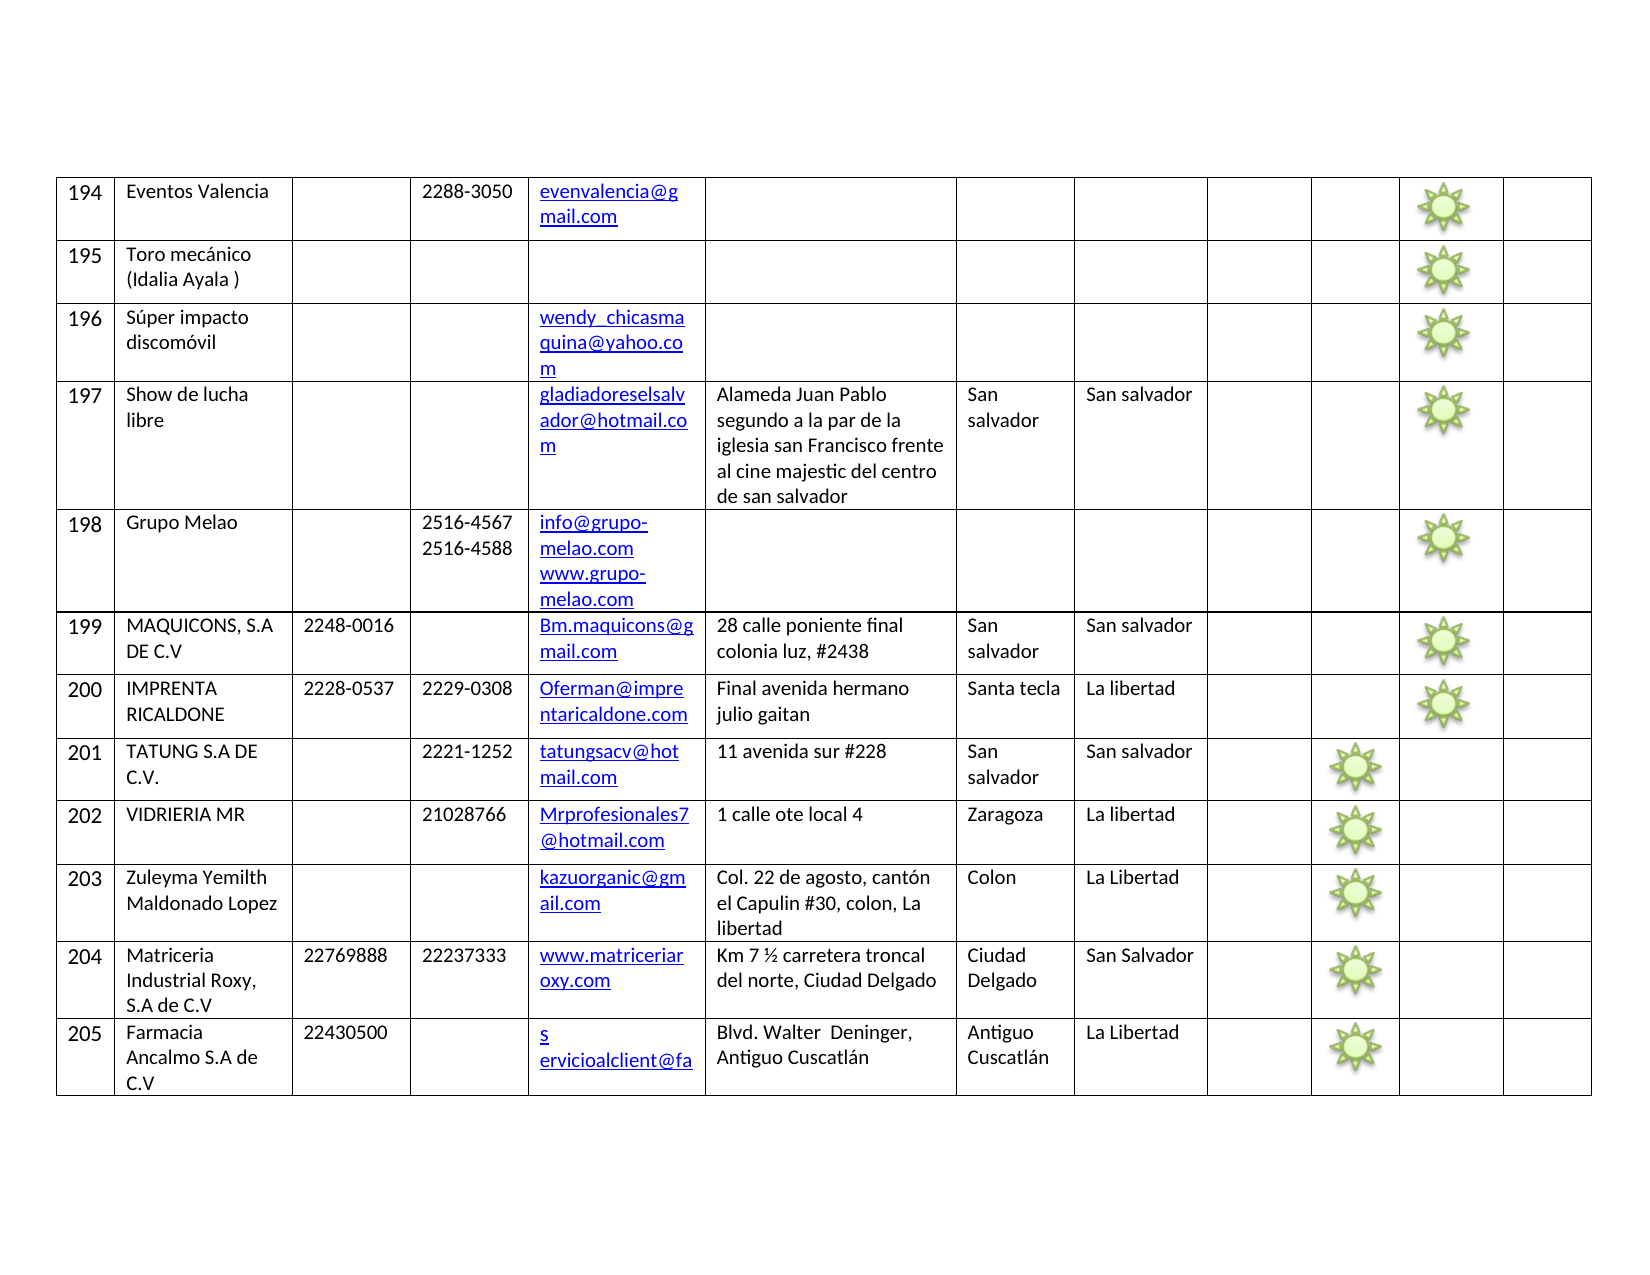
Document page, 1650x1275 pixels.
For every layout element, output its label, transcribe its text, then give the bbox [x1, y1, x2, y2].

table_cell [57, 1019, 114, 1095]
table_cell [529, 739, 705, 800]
table_cell [1400, 178, 1411, 240]
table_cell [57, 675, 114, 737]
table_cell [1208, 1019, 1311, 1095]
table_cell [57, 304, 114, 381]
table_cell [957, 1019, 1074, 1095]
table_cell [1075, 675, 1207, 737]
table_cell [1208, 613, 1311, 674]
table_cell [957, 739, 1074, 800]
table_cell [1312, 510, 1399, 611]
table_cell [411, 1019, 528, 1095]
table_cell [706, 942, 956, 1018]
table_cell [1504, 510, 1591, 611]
table_cell [1208, 178, 1311, 240]
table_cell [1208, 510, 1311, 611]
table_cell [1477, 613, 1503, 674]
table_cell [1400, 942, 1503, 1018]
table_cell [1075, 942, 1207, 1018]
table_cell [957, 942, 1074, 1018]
picture [1411, 612, 1477, 738]
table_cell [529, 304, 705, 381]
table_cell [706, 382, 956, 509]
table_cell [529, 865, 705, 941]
picture [1411, 178, 1477, 367]
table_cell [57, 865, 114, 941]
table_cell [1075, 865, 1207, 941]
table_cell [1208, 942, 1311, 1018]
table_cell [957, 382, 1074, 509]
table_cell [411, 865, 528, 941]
picture [1322, 738, 1389, 927]
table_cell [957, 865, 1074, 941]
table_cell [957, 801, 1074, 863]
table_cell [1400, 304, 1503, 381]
table_cell 2288-3050 [411, 178, 528, 240]
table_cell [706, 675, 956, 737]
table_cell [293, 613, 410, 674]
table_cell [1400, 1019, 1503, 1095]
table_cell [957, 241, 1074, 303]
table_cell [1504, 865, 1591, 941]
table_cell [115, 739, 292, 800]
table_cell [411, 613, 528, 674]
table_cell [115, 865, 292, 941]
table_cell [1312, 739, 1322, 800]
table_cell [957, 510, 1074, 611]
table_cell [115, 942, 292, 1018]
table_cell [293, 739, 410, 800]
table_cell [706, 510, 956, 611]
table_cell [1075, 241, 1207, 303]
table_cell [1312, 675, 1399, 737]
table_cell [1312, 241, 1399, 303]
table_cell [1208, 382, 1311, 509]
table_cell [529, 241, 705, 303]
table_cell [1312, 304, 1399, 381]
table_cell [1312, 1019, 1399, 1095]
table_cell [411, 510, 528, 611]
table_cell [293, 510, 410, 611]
table_cell [1312, 178, 1399, 240]
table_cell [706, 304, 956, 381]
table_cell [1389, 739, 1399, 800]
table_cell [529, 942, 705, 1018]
table_cell [1477, 178, 1503, 240]
picture [1411, 381, 1477, 444]
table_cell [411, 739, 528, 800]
picture [1322, 941, 1389, 1004]
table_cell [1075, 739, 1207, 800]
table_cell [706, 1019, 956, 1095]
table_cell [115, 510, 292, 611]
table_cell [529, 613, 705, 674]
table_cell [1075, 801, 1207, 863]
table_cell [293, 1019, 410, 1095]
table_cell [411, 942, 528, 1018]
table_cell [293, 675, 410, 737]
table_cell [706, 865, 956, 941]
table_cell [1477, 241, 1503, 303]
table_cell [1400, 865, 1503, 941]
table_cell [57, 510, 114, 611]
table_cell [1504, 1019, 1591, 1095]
table_cell Toro mecánico (Idalia Ayala ) [115, 241, 292, 303]
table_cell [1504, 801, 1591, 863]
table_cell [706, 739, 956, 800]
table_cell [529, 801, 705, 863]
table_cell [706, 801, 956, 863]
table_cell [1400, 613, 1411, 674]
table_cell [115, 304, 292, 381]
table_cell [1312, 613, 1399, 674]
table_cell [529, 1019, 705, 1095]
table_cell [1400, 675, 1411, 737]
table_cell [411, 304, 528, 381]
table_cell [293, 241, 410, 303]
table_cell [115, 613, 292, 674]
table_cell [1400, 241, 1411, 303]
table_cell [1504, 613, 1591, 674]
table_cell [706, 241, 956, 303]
table_cell 194 [57, 178, 114, 240]
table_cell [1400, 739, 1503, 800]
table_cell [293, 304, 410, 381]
picture [1322, 1019, 1389, 1081]
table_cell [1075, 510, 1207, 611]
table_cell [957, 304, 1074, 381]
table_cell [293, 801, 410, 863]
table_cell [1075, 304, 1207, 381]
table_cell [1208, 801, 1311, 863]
table_cell [293, 178, 410, 240]
picture [1411, 509, 1477, 572]
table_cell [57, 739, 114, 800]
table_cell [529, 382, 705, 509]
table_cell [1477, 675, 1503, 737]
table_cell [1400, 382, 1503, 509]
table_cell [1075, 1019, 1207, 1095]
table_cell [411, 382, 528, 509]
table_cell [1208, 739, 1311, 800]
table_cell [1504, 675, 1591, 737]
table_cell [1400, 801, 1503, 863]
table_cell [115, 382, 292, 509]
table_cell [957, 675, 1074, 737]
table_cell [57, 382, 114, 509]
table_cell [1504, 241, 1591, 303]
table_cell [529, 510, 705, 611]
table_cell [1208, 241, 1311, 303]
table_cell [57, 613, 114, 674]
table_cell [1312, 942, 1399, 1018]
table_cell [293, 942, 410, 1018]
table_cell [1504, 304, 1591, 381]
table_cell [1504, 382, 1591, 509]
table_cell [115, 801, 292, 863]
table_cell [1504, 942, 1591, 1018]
table_cell [1075, 178, 1207, 240]
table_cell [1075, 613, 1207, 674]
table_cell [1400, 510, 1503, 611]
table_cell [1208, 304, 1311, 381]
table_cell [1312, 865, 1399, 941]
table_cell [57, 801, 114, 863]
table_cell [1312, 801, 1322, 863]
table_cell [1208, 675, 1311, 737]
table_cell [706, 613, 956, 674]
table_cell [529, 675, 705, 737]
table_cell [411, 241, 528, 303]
table_cell [706, 178, 956, 240]
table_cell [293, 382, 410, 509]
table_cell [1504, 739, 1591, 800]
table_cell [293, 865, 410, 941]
table_cell 195 [57, 241, 114, 303]
table_cell [957, 178, 1074, 240]
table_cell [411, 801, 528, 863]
table_cell evenvalencia@gmail.com [529, 178, 705, 240]
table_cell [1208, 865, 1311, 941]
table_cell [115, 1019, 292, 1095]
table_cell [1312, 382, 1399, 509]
table_cell Eventos Valencia [115, 178, 292, 240]
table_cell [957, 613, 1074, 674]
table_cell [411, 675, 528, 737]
table_cell [1504, 178, 1591, 240]
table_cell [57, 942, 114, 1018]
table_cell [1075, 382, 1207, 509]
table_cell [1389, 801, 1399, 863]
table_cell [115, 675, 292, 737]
